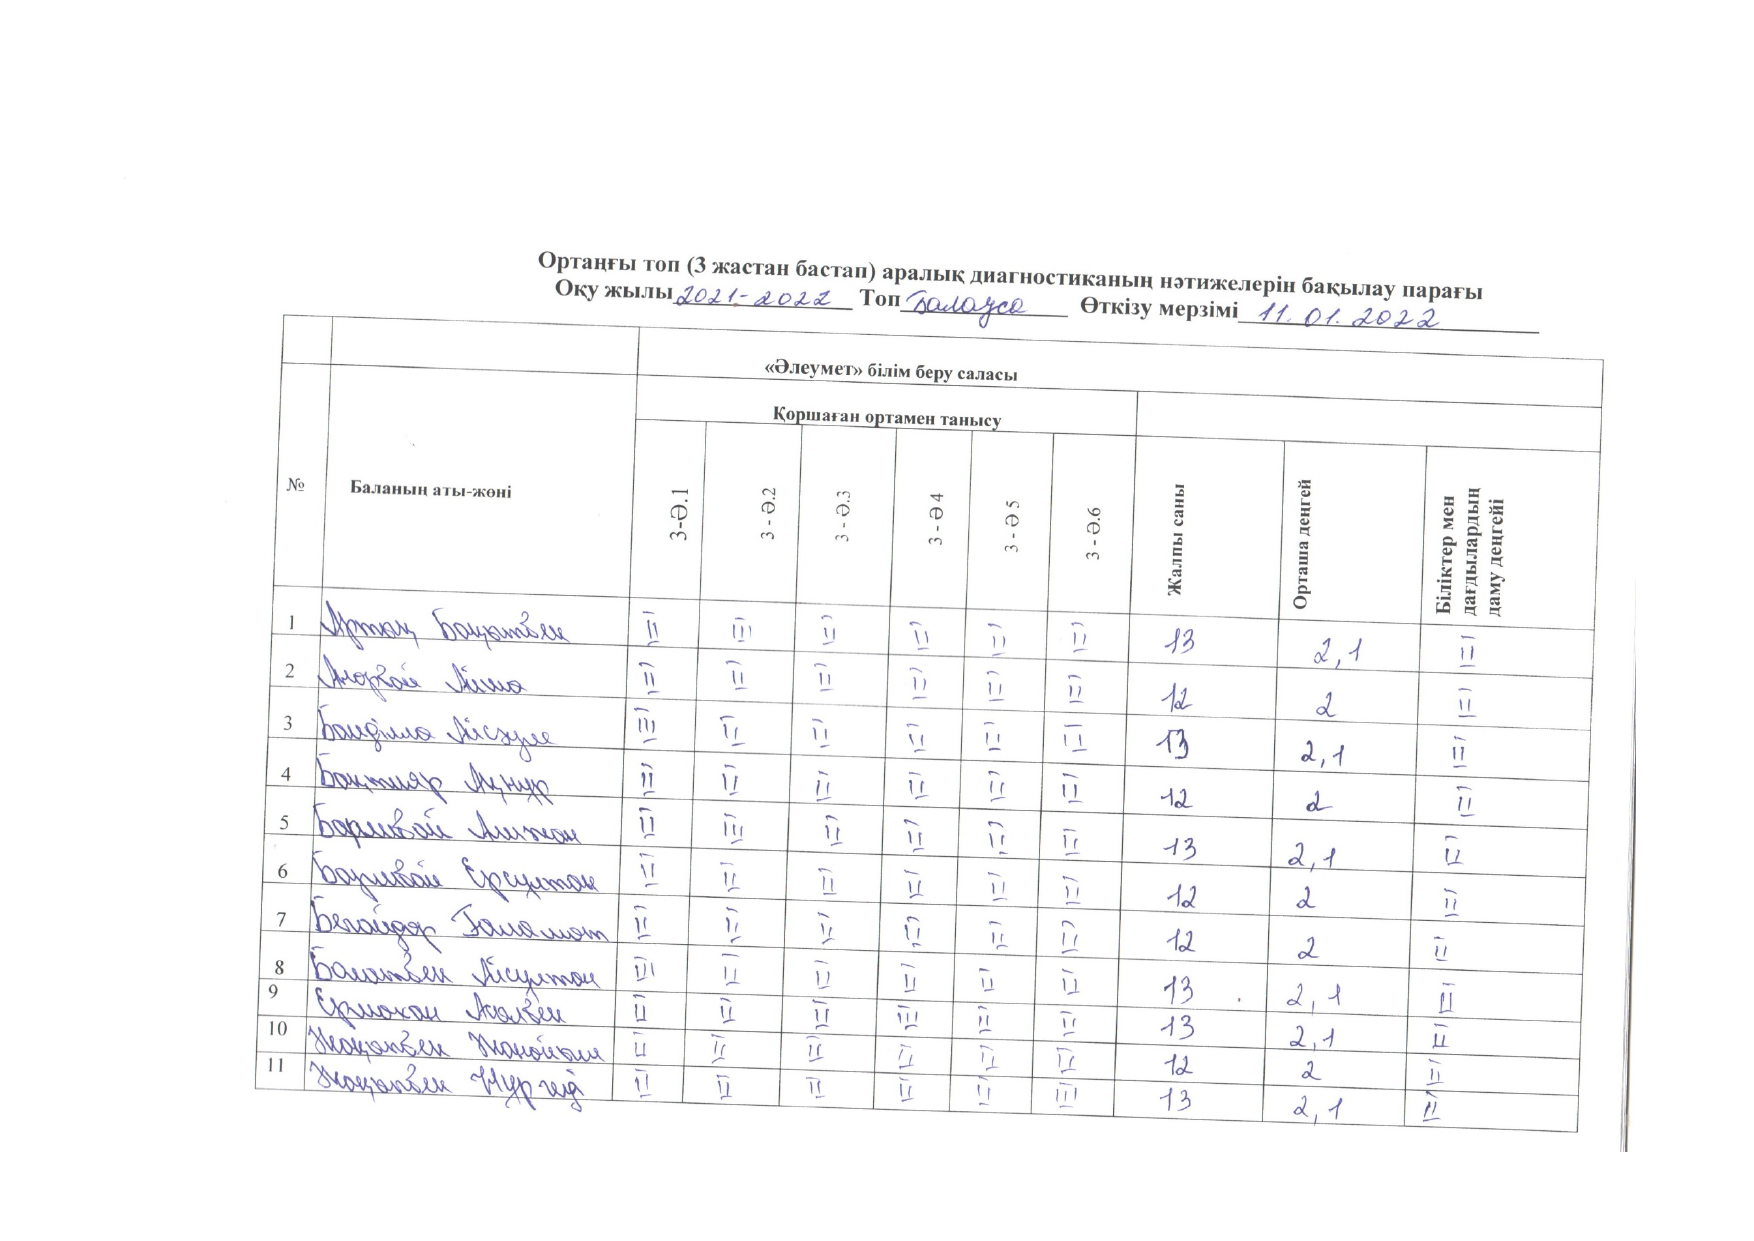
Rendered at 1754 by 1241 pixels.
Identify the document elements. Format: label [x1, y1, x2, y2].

picture [118, 177, 1636, 1152]
